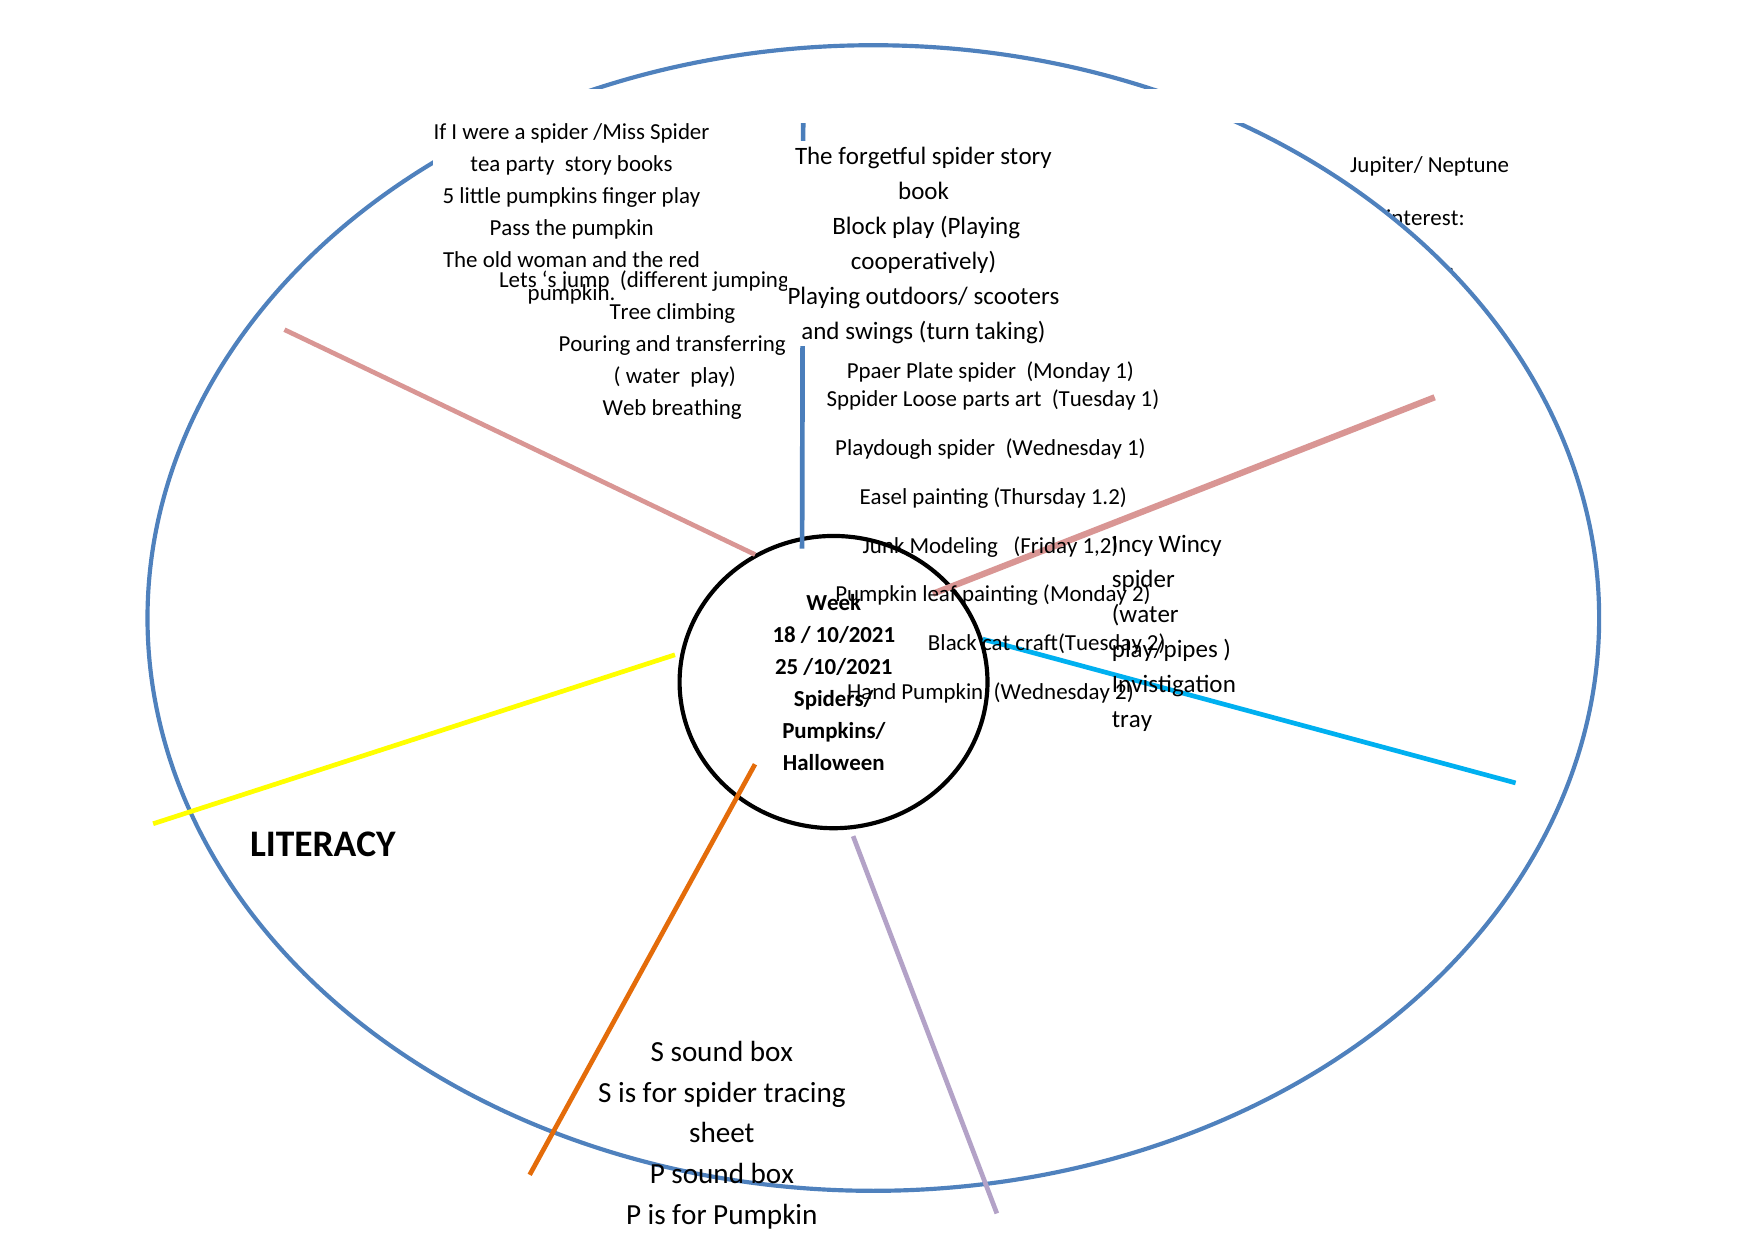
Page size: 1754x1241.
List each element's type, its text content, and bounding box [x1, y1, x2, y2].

text Next step: [1440, 256, 1604, 284]
text Jupiter/ Neptune [150, 150, 433, 178]
text Jupiter/ Neptune [1298, 150, 1604, 178]
text Child interest: [150, 203, 368, 231]
text Child interest: [1379, 203, 1604, 231]
text Next step: [150, 256, 306, 284]
